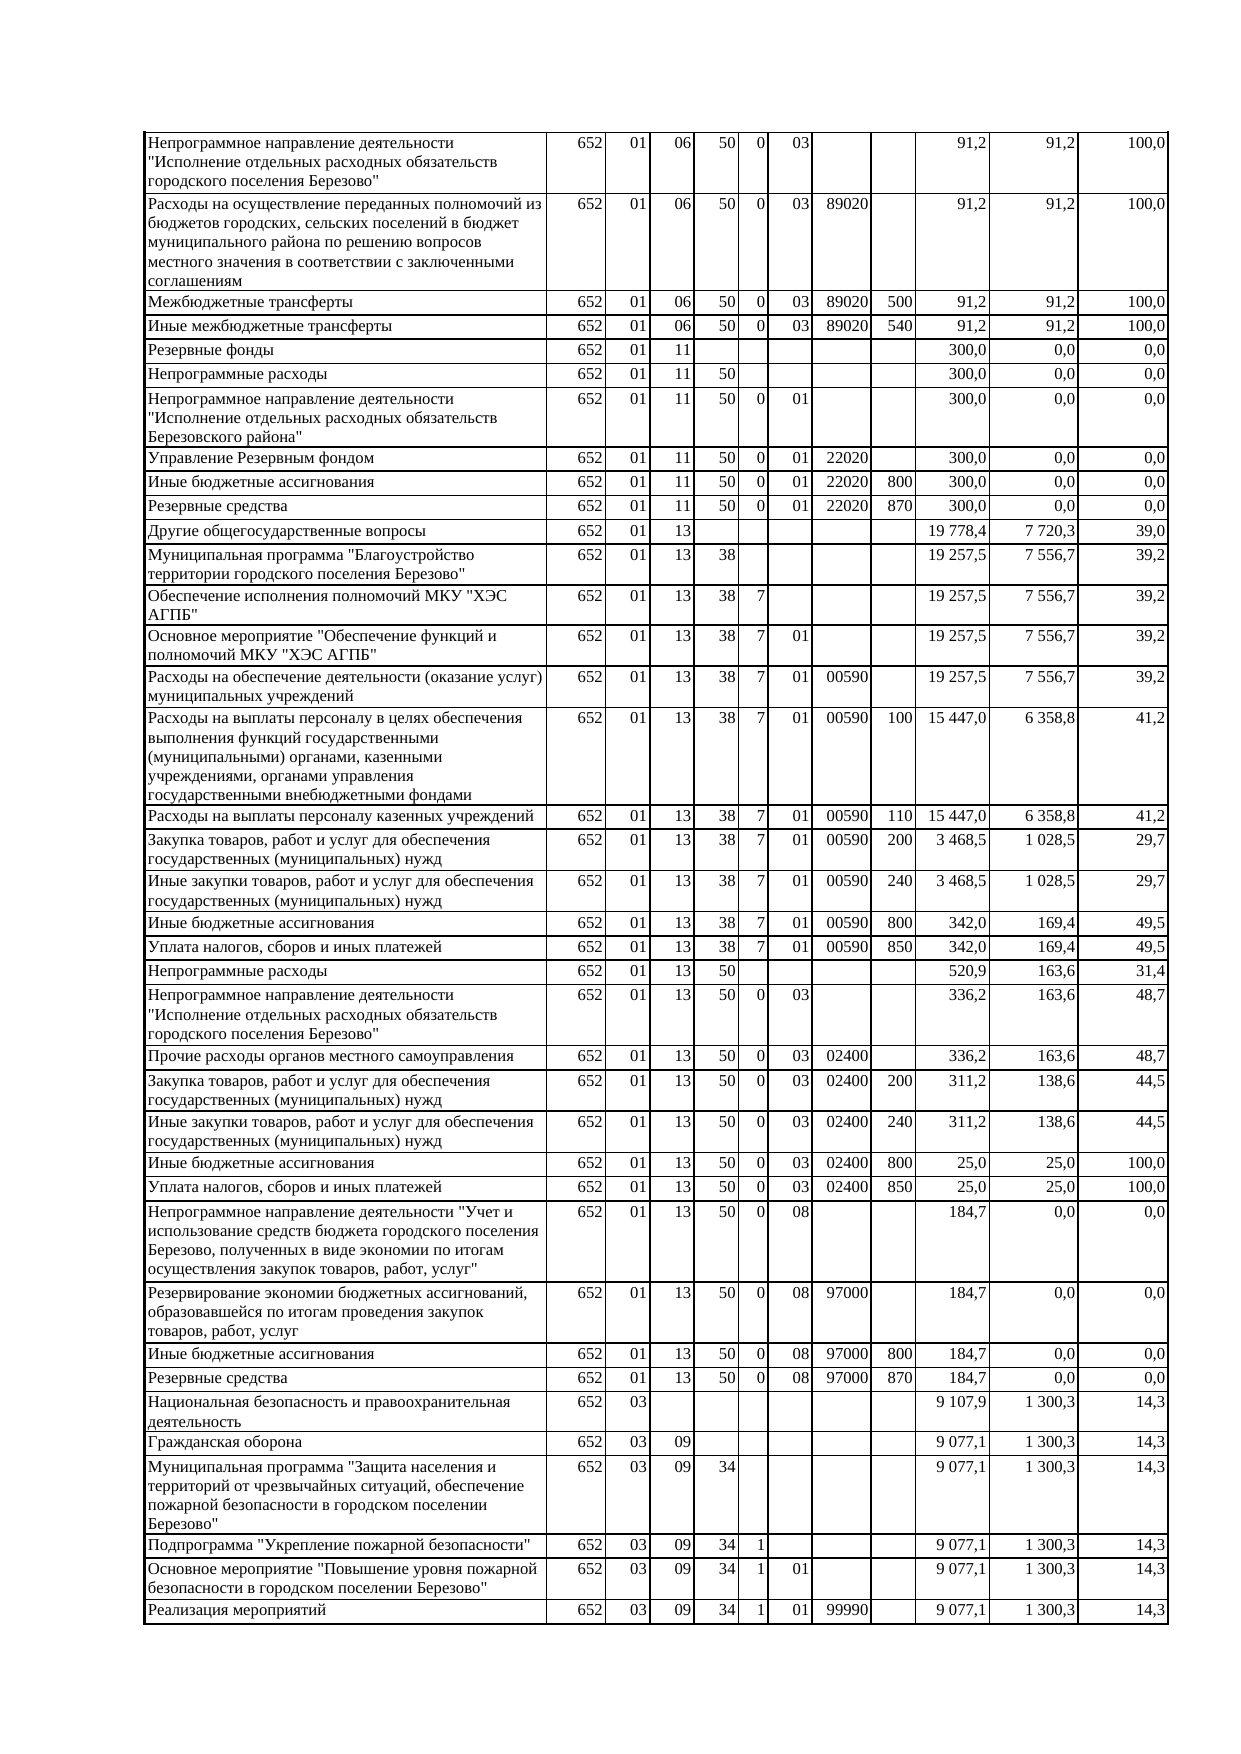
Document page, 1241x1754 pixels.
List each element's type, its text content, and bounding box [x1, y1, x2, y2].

table_cell [872, 194, 915, 290]
table_cell 0 [739, 985, 767, 1045]
table_cell 0,0 [990, 364, 1077, 387]
table_cell 652 [547, 340, 605, 363]
table_cell 342,0 [916, 937, 989, 959]
table_cell 800 [872, 1153, 915, 1176]
table_cell [872, 626, 915, 665]
table_cell 652 [547, 1456, 605, 1533]
table_cell 03 [606, 1392, 649, 1431]
table_cell 89020 [813, 316, 870, 338]
table_cell 0,0 [1079, 1283, 1167, 1342]
table_cell 01 [606, 667, 649, 707]
table_cell 0 [739, 291, 767, 314]
table_cell 13 [651, 1344, 693, 1366]
table_cell 0 [739, 1344, 767, 1366]
table_cell 11 [651, 496, 693, 519]
table_cell [813, 133, 870, 192]
table_cell 50 [695, 1177, 738, 1200]
table_cell 652 [547, 388, 605, 446]
table_cell [872, 1283, 915, 1342]
table_cell 39,2 [1079, 586, 1167, 624]
table_cell [769, 1432, 811, 1455]
table_cell 01 [769, 912, 811, 935]
table_cell Обеспечение исполнения полномочий МКУ "ХЭС АГПБ" [146, 586, 546, 624]
table_cell 13 [651, 961, 693, 984]
table_cell Прочие расходы органов местного самоуправления [146, 1046, 546, 1069]
table_cell Непрограммное направление деятельности "Исполнение отдельных расходных обязательств городского поселения Березово" [146, 985, 546, 1045]
table_cell 100 [872, 708, 915, 804]
table_cell 03 [769, 316, 811, 338]
table_cell 13 [651, 937, 693, 959]
table_cell 110 [872, 806, 915, 828]
table_cell 0,0 [990, 1344, 1077, 1366]
table_cell 34 [695, 1559, 738, 1598]
table_cell 169,4 [990, 937, 1077, 959]
table_cell Резервирование экономии бюджетных ассигнований, образовавшейся по итогам проведения закупок товаров, работ, услуг [146, 1283, 546, 1342]
table_cell [769, 364, 811, 387]
table_cell 01 [769, 806, 811, 828]
table_cell 0,0 [1079, 1344, 1167, 1366]
table_cell 0,0 [1079, 1202, 1167, 1281]
table_cell 311,2 [916, 1071, 989, 1110]
table_cell 25,0 [990, 1177, 1077, 1200]
table_cell Иные бюджетные ассигнования [146, 912, 546, 935]
table_cell 06 [651, 316, 693, 338]
table_cell 9 077,1 [916, 1600, 989, 1623]
table_cell 652 [547, 830, 605, 869]
table_cell 100,0 [1079, 1177, 1167, 1200]
table_cell 06 [651, 291, 693, 314]
table_cell 03 [769, 194, 811, 290]
table_cell [769, 1392, 811, 1431]
table_cell [813, 1535, 870, 1557]
table_cell 13 [651, 1283, 693, 1342]
table_cell [872, 1535, 915, 1557]
table_cell [813, 1202, 870, 1281]
table_cell 34 [695, 1535, 738, 1557]
table_cell 652 [547, 1071, 605, 1110]
table_cell 200 [872, 1071, 915, 1110]
table_cell 13 [651, 912, 693, 935]
table_cell 38 [695, 586, 738, 624]
table_cell Межбюджетные трансферты [146, 291, 546, 314]
table_cell 00590 [813, 937, 870, 959]
table_cell Резервные средства [146, 496, 546, 519]
table_cell Непрограммные расходы [146, 364, 546, 387]
table_cell 13 [651, 1153, 693, 1176]
table_cell 652 [547, 708, 605, 804]
table_cell 13 [651, 830, 693, 869]
table_cell 652 [547, 520, 605, 543]
table_cell 09 [651, 1535, 693, 1557]
table_cell [872, 667, 915, 707]
table_cell 652 [547, 545, 605, 584]
table_cell 13 [651, 667, 693, 707]
table_cell [769, 1456, 811, 1533]
table_cell 0 [739, 194, 767, 290]
table_cell [813, 1559, 870, 1598]
table_cell 652 [547, 1112, 605, 1151]
table_cell Другие общегосударственные вопросы [146, 520, 546, 543]
table_cell 03 [606, 1559, 649, 1598]
table_cell 13 [651, 545, 693, 584]
table_cell 01 [606, 871, 649, 911]
table_cell [769, 520, 811, 543]
table_cell 0,0 [990, 1368, 1077, 1391]
table_cell 49,5 [1079, 937, 1167, 959]
table_cell Муниципальная программа "Благоустройство территории городского поселения Березово" [146, 545, 546, 584]
table_cell 100,0 [1079, 133, 1167, 192]
table_cell 870 [872, 1368, 915, 1391]
table_cell 163,6 [990, 961, 1077, 984]
table_cell [739, 1432, 767, 1455]
table_cell Гражданская оборона [146, 1432, 546, 1455]
table_cell 01 [606, 194, 649, 290]
table_cell 13 [651, 806, 693, 828]
table_cell 89020 [813, 291, 870, 314]
table_cell [813, 1432, 870, 1455]
table_cell 850 [872, 937, 915, 959]
table_cell 184,7 [916, 1344, 989, 1366]
table_cell 00590 [813, 912, 870, 935]
table_cell [739, 1456, 767, 1533]
table_cell 03 [769, 1153, 811, 1176]
table_cell 22020 [813, 472, 870, 494]
table_cell 00590 [813, 667, 870, 707]
table_cell [651, 1392, 693, 1431]
table_cell 652 [547, 1392, 605, 1431]
table_cell 0,0 [1079, 388, 1167, 446]
table_cell 48,7 [1079, 1046, 1167, 1069]
table_cell 7 556,7 [990, 667, 1077, 707]
table_cell 01 [606, 388, 649, 446]
table_cell 39,2 [1079, 626, 1167, 665]
table_cell 01 [606, 364, 649, 387]
table_cell 0 [739, 1071, 767, 1110]
table_cell [872, 1559, 915, 1598]
table_cell Уплата налогов, сборов и иных платежей [146, 937, 546, 959]
table_cell 01 [606, 520, 649, 543]
table_cell 13 [651, 1177, 693, 1200]
table_cell 1 028,5 [990, 871, 1077, 911]
table_cell 08 [769, 1368, 811, 1391]
table_cell 0,0 [990, 340, 1077, 363]
table_cell [695, 520, 738, 543]
table_cell 06 [651, 194, 693, 290]
table_cell Иные бюджетные ассигнования [146, 1344, 546, 1366]
table_cell 01 [606, 1046, 649, 1069]
table_cell 1 300,3 [990, 1600, 1077, 1623]
table_cell 01 [606, 340, 649, 363]
table_cell 01 [769, 708, 811, 804]
table_cell [813, 1456, 870, 1533]
table_cell 184,7 [916, 1368, 989, 1391]
table_cell 14,3 [1079, 1456, 1167, 1533]
table_cell [813, 1392, 870, 1431]
table_cell 7 [739, 626, 767, 665]
table_cell [813, 545, 870, 584]
table_cell 13 [651, 708, 693, 804]
table_cell 01 [606, 806, 649, 828]
table_cell [872, 133, 915, 192]
table_cell 1 [739, 1600, 767, 1623]
table_cell 7 556,7 [990, 586, 1077, 624]
table_cell 91,2 [916, 316, 989, 338]
table_cell 13 [651, 871, 693, 911]
table_cell 38 [695, 708, 738, 804]
table_cell 01 [606, 1071, 649, 1110]
table_cell 99990 [813, 1600, 870, 1623]
table_cell 0 [739, 1283, 767, 1342]
table_cell Расходы на осуществление переданных полномочий из бюджетов городских, сельских поселений в бюджет муниципального района по решению вопросов местного значения в соответствии с заключенными соглашениям [146, 194, 546, 290]
table_cell [695, 1392, 738, 1431]
table_cell 0,0 [990, 496, 1077, 519]
table_cell 15 447,0 [916, 708, 989, 804]
table_cell 0,0 [990, 1202, 1077, 1281]
table_cell 0,0 [1079, 496, 1167, 519]
table_cell 09 [651, 1600, 693, 1623]
table_cell 652 [547, 1559, 605, 1598]
table_cell 48,7 [1079, 985, 1167, 1045]
table_cell 342,0 [916, 912, 989, 935]
table_cell 13 [651, 1112, 693, 1151]
table_cell 19 257,5 [916, 586, 989, 624]
table_cell 09 [651, 1432, 693, 1455]
table_cell 01 [606, 472, 649, 494]
table_cell 652 [547, 1535, 605, 1557]
table_cell 7 [739, 871, 767, 911]
table_cell 1 300,3 [990, 1535, 1077, 1557]
table_cell 91,2 [990, 133, 1077, 192]
table_cell 300,0 [916, 364, 989, 387]
table_cell 1 028,5 [990, 830, 1077, 869]
table_cell 0 [739, 1112, 767, 1151]
table_cell 9 077,1 [916, 1535, 989, 1557]
table_cell 38 [695, 667, 738, 707]
table_cell Основное мероприятие "Обеспечение функций и полномочий МКУ "ХЭС АГПБ" [146, 626, 546, 665]
table_cell 34 [695, 1600, 738, 1623]
table_cell 03 [606, 1432, 649, 1455]
table_cell 0,0 [990, 1283, 1077, 1342]
table_cell 50 [695, 1202, 738, 1281]
table_cell 7 [739, 912, 767, 935]
table_cell [872, 1456, 915, 1533]
table_cell 1 300,3 [990, 1456, 1077, 1533]
table_cell 03 [769, 133, 811, 192]
table_cell 39,0 [1079, 520, 1167, 543]
table_cell 25,0 [916, 1177, 989, 1200]
table_cell 00590 [813, 708, 870, 804]
table_cell 14,3 [1079, 1392, 1167, 1431]
table_cell 44,5 [1079, 1071, 1167, 1110]
table_cell 13 [651, 985, 693, 1045]
table_cell 01 [606, 496, 649, 519]
table_cell 08 [769, 1283, 811, 1342]
table_cell Подпрограмма "Укрепление пожарной безопасности" [146, 1535, 546, 1557]
table_cell 44,5 [1079, 1112, 1167, 1151]
table_cell [872, 1392, 915, 1431]
table_cell [813, 626, 870, 665]
table_cell [739, 520, 767, 543]
table_cell 652 [547, 472, 605, 494]
table_cell 01 [606, 1368, 649, 1391]
table_cell [769, 545, 811, 584]
table_cell 0 [739, 388, 767, 446]
table_cell 13 [651, 520, 693, 543]
table_cell 7 [739, 937, 767, 959]
table_cell 13 [651, 1202, 693, 1281]
table_cell 13 [651, 626, 693, 665]
table_cell 9 107,9 [916, 1392, 989, 1431]
table_cell [872, 448, 915, 470]
table_cell 03 [606, 1456, 649, 1533]
table_cell 03 [606, 1535, 649, 1557]
table_cell 100,0 [1079, 316, 1167, 338]
table_cell 97000 [813, 1283, 870, 1342]
table_cell [872, 1046, 915, 1069]
table_cell 38 [695, 806, 738, 828]
table_cell 3 468,5 [916, 830, 989, 869]
table_cell 1 [739, 1535, 767, 1557]
table_cell 7 [739, 586, 767, 624]
table_cell 01 [606, 708, 649, 804]
table_cell 50 [695, 1283, 738, 1342]
table_cell 01 [769, 937, 811, 959]
table_cell 0 [739, 472, 767, 494]
table_cell 01 [606, 1283, 649, 1342]
table_cell 800 [872, 1344, 915, 1366]
table_cell 163,6 [990, 985, 1077, 1045]
table_cell [739, 340, 767, 363]
table_cell 50 [695, 985, 738, 1045]
table_cell [695, 1432, 738, 1455]
table_cell [813, 388, 870, 446]
table_cell 14,3 [1079, 1559, 1167, 1598]
table_cell 652 [547, 985, 605, 1045]
table_cell 41,2 [1079, 708, 1167, 804]
table_cell 22020 [813, 496, 870, 519]
table_cell 03 [606, 1600, 649, 1623]
table_cell 08 [769, 1202, 811, 1281]
table_cell 3 468,5 [916, 871, 989, 911]
table_cell Иные бюджетные ассигнования [146, 1153, 546, 1176]
table_cell [872, 340, 915, 363]
table_cell 169,4 [990, 912, 1077, 935]
table_cell 14,3 [1079, 1600, 1167, 1623]
table_cell 870 [872, 496, 915, 519]
table_cell 184,7 [916, 1283, 989, 1342]
table_cell 50 [695, 472, 738, 494]
table_cell 00590 [813, 871, 870, 911]
table_cell [813, 586, 870, 624]
table_cell 0 [739, 1202, 767, 1281]
table_cell 13 [651, 586, 693, 624]
table_cell 0,0 [990, 388, 1077, 446]
table_cell 01 [769, 1600, 811, 1623]
table_cell 1 300,3 [990, 1432, 1077, 1455]
table_cell 0,0 [1079, 340, 1167, 363]
table_cell 652 [547, 133, 605, 192]
table_cell 50 [695, 496, 738, 519]
table_cell 540 [872, 316, 915, 338]
table_cell 97000 [813, 1344, 870, 1366]
table_cell Резервные средства [146, 1368, 546, 1391]
table_cell 19 257,5 [916, 545, 989, 584]
table_cell 652 [547, 316, 605, 338]
table_cell 652 [547, 496, 605, 519]
table_cell 200 [872, 830, 915, 869]
table_cell 19 778,4 [916, 520, 989, 543]
table_cell 01 [769, 871, 811, 911]
table_cell 01 [769, 496, 811, 519]
table_cell 01 [769, 830, 811, 869]
table_cell 29,7 [1079, 871, 1167, 911]
table_cell 03 [769, 985, 811, 1045]
table_cell 7 [739, 806, 767, 828]
table_cell [813, 961, 870, 984]
table_cell 39,2 [1079, 667, 1167, 707]
table_cell 0 [739, 1368, 767, 1391]
table_cell 01 [769, 472, 811, 494]
table_cell 91,2 [916, 133, 989, 192]
table_cell 13 [651, 1046, 693, 1069]
table_cell Иные закупки товаров, работ и услуг для обеспечения государственных (муниципальных) нужд [146, 1112, 546, 1151]
table_cell 800 [872, 912, 915, 935]
table_cell 50 [695, 1046, 738, 1069]
table_cell 1 300,3 [990, 1392, 1077, 1431]
table_cell 7 [739, 708, 767, 804]
table_cell [739, 961, 767, 984]
table_cell 800 [872, 472, 915, 494]
table_cell 01 [606, 626, 649, 665]
table_cell 00590 [813, 830, 870, 869]
table_cell 34 [695, 1456, 738, 1533]
table_cell 652 [547, 1177, 605, 1200]
table_cell 01 [606, 316, 649, 338]
table_cell 01 [769, 667, 811, 707]
table_cell 0 [739, 1046, 767, 1069]
table_cell 01 [769, 1559, 811, 1598]
table_cell 01 [769, 448, 811, 470]
table_cell 03 [769, 1071, 811, 1110]
table_cell 41,2 [1079, 806, 1167, 828]
table_cell 01 [606, 830, 649, 869]
table_cell 652 [547, 1368, 605, 1391]
table_cell 02400 [813, 1046, 870, 1069]
table_cell Расходы на выплаты персоналу казенных учреждений [146, 806, 546, 828]
table_cell 300,0 [916, 340, 989, 363]
table_cell 9 077,1 [916, 1559, 989, 1598]
table_cell 01 [606, 985, 649, 1045]
table_cell 03 [769, 1177, 811, 1200]
table_cell 50 [695, 1153, 738, 1176]
table_cell 50 [695, 961, 738, 984]
table_cell 652 [547, 806, 605, 828]
table_cell [769, 586, 811, 624]
table_cell 138,6 [990, 1071, 1077, 1110]
table_cell 11 [651, 448, 693, 470]
table_cell 240 [872, 1112, 915, 1151]
table_cell 652 [547, 1153, 605, 1176]
table_cell 184,7 [916, 1202, 989, 1281]
table_cell 11 [651, 340, 693, 363]
table_cell 01 [606, 586, 649, 624]
table_cell 50 [695, 388, 738, 446]
table_cell 19 257,5 [916, 626, 989, 665]
table_cell 38 [695, 912, 738, 935]
table_cell 0 [739, 133, 767, 192]
table_cell Непрограммное направление деятельности "Исполнение отдельных расходных обязательств Березовского района" [146, 388, 546, 446]
table_cell 0 [739, 1177, 767, 1200]
table_cell 100,0 [1079, 291, 1167, 314]
table_cell 652 [547, 1432, 605, 1455]
table_cell 652 [547, 667, 605, 707]
table_cell 652 [547, 364, 605, 387]
table_cell 38 [695, 545, 738, 584]
table_cell [695, 340, 738, 363]
table_cell 01 [769, 626, 811, 665]
table_cell 100,0 [1079, 194, 1167, 290]
table_cell [813, 364, 870, 387]
table_cell [739, 1392, 767, 1431]
table_cell 08 [769, 1344, 811, 1366]
table_cell 311,2 [916, 1112, 989, 1151]
table_cell 25,0 [916, 1153, 989, 1176]
table_cell Иные бюджетные ассигнования [146, 472, 546, 494]
table_cell 91,2 [916, 291, 989, 314]
table_cell Закупка товаров, работ и услуг для обеспечения государственных (муниципальных) нужд [146, 1071, 546, 1110]
table_cell 9 077,1 [916, 1432, 989, 1455]
table_cell 01 [606, 961, 649, 984]
table_cell 13 [651, 1071, 693, 1110]
table_cell 91,2 [990, 316, 1077, 338]
table_cell 02400 [813, 1177, 870, 1200]
table_cell [769, 1535, 811, 1557]
table_cell Непрограммные расходы [146, 961, 546, 984]
table_cell 7 556,7 [990, 545, 1077, 584]
table_cell 0 [739, 448, 767, 470]
table_cell 850 [872, 1177, 915, 1200]
table_cell 01 [606, 448, 649, 470]
table_cell 652 [547, 937, 605, 959]
table_cell 652 [547, 1046, 605, 1069]
table_cell 520,9 [916, 961, 989, 984]
table_cell 22020 [813, 448, 870, 470]
table_cell [872, 520, 915, 543]
table_cell 89020 [813, 194, 870, 290]
table_cell Основное мероприятие "Повышение уровня пожарной безопасности в городском поселении Березово" [146, 1559, 546, 1598]
table_cell Управление Резервным фондом [146, 448, 546, 470]
table_cell 49,5 [1079, 912, 1167, 935]
table_cell [872, 586, 915, 624]
table_cell 240 [872, 871, 915, 911]
table_cell [872, 961, 915, 984]
table_cell 14,3 [1079, 1535, 1167, 1557]
table_cell [813, 985, 870, 1045]
table_cell 01 [606, 1202, 649, 1281]
table_cell Непрограммное направление деятельности "Учет и использование средств бюджета городского поселения Березово, полученных в виде экономии по итогам осуществления закупок товаров, работ, услуг" [146, 1202, 546, 1281]
table_cell 1 300,3 [990, 1559, 1077, 1598]
table_cell 31,4 [1079, 961, 1167, 984]
table_cell 03 [769, 1112, 811, 1151]
table_cell 01 [606, 545, 649, 584]
table_cell 97000 [813, 1368, 870, 1391]
table_cell 15 447,0 [916, 806, 989, 828]
table_cell [769, 340, 811, 363]
table_cell 01 [606, 1344, 649, 1366]
table_cell [872, 985, 915, 1045]
table_cell [769, 961, 811, 984]
table_cell 91,2 [990, 194, 1077, 290]
table_cell 02400 [813, 1112, 870, 1151]
table_cell 11 [651, 388, 693, 446]
table_cell Муниципальная программа "Защита населения и территорий от чрезвычайных ситуаций, обеспечение пожарной безопасности в городском поселении Березово" [146, 1456, 546, 1533]
table_cell 38 [695, 871, 738, 911]
table_cell 50 [695, 1112, 738, 1151]
table_cell Иные закупки товаров, работ и услуг для обеспечения государственных (муниципальных) нужд [146, 871, 546, 911]
table_cell Расходы на выплаты персоналу в целях обеспечения выполнения функций государственными (муниципальными) органами, казенными учреждениями, органами управления государственными внебюджетными фондами [146, 708, 546, 804]
table_cell 0,0 [1079, 364, 1167, 387]
table_cell 91,2 [916, 194, 989, 290]
table_cell 50 [695, 291, 738, 314]
table_cell 138,6 [990, 1112, 1077, 1151]
table_cell [813, 340, 870, 363]
table_cell 6 358,8 [990, 708, 1077, 804]
table_cell 01 [606, 1177, 649, 1200]
table_cell 01 [606, 937, 649, 959]
table_cell 300,0 [916, 472, 989, 494]
table_cell 7 556,7 [990, 626, 1077, 665]
table_cell 652 [547, 194, 605, 290]
table_cell 01 [606, 291, 649, 314]
table_cell 300,0 [916, 496, 989, 519]
table_cell 9 077,1 [916, 1456, 989, 1533]
table_cell 6 358,8 [990, 806, 1077, 828]
table_cell 300,0 [916, 448, 989, 470]
table_cell [872, 545, 915, 584]
table_cell [739, 545, 767, 584]
table_cell 300,0 [916, 388, 989, 446]
table_cell 19 257,5 [916, 667, 989, 707]
table_cell 0,0 [990, 472, 1077, 494]
table_cell 7 [739, 667, 767, 707]
table_cell 0,0 [1079, 472, 1167, 494]
table_cell 50 [695, 194, 738, 290]
table_cell 50 [695, 133, 738, 192]
table_cell 652 [547, 871, 605, 911]
table_cell 652 [547, 291, 605, 314]
table_cell 0,0 [990, 448, 1077, 470]
table_cell 11 [651, 472, 693, 494]
table_cell 7 [739, 830, 767, 869]
table_cell 01 [606, 1153, 649, 1176]
table_cell 01 [606, 133, 649, 192]
table_cell 0 [739, 496, 767, 519]
table_cell 50 [695, 448, 738, 470]
table_cell Реализация мероприятий [146, 1600, 546, 1623]
table_cell Национальная безопасность и правоохранительная деятельность [146, 1392, 546, 1431]
table_cell 652 [547, 448, 605, 470]
table_cell 50 [695, 1071, 738, 1110]
table_cell 652 [547, 1344, 605, 1366]
table_cell 50 [695, 1344, 738, 1366]
table_cell 652 [547, 912, 605, 935]
table_cell [872, 364, 915, 387]
table_cell 01 [606, 912, 649, 935]
table_cell 50 [695, 1368, 738, 1391]
table_cell Закупка товаров, работ и услуг для обеспечения государственных (муниципальных) нужд [146, 830, 546, 869]
table_cell 0,0 [1079, 1368, 1167, 1391]
table_cell 91,2 [990, 291, 1077, 314]
table_cell 336,2 [916, 985, 989, 1045]
table_cell [872, 1432, 915, 1455]
table_cell 38 [695, 937, 738, 959]
table_cell 38 [695, 830, 738, 869]
table_cell 03 [769, 1046, 811, 1069]
table_cell [739, 364, 767, 387]
table_cell 7 720,3 [990, 520, 1077, 543]
table_cell 02400 [813, 1071, 870, 1110]
table_cell 01 [606, 1112, 649, 1151]
table_cell 38 [695, 626, 738, 665]
table_cell 163,6 [990, 1046, 1077, 1069]
table_cell 39,2 [1079, 545, 1167, 584]
table_cell 25,0 [990, 1153, 1077, 1176]
table_cell 500 [872, 291, 915, 314]
table_cell 652 [547, 1202, 605, 1281]
table_cell 652 [547, 626, 605, 665]
table_cell 01 [769, 388, 811, 446]
table_cell 06 [651, 133, 693, 192]
table_cell 14,3 [1079, 1432, 1167, 1455]
table_cell Резервные фонды [146, 340, 546, 363]
table_cell 1 [739, 1559, 767, 1598]
table_cell 652 [547, 1600, 605, 1623]
table_cell 652 [547, 1283, 605, 1342]
table_cell 100,0 [1079, 1153, 1167, 1176]
table_cell 09 [651, 1456, 693, 1533]
table_cell 13 [651, 1368, 693, 1391]
table_cell 50 [695, 364, 738, 387]
table_cell 00590 [813, 806, 870, 828]
table_cell Иные межбюджетные трансферты [146, 316, 546, 338]
table_cell 336,2 [916, 1046, 989, 1069]
table_cell 11 [651, 364, 693, 387]
table_cell 50 [695, 316, 738, 338]
table_cell [872, 1202, 915, 1281]
table_cell 0 [739, 1153, 767, 1176]
table_cell [813, 520, 870, 543]
table_cell [872, 1600, 915, 1623]
table_cell 29,7 [1079, 830, 1167, 869]
table_cell 652 [547, 961, 605, 984]
table_cell 09 [651, 1559, 693, 1598]
table_cell Расходы на обеспечение деятельности (оказание услуг) муниципальных учреждений [146, 667, 546, 707]
table_cell 02400 [813, 1153, 870, 1176]
table_cell [872, 388, 915, 446]
table_cell Непрограммное направление деятельности "Исполнение отдельных расходных обязательств городского поселения Березово" [146, 133, 546, 192]
table_cell Уплата налогов, сборов и иных платежей [146, 1177, 546, 1200]
table_cell 652 [547, 586, 605, 624]
table_cell 0 [739, 316, 767, 338]
table_cell 03 [769, 291, 811, 314]
table_cell 0,0 [1079, 448, 1167, 470]
